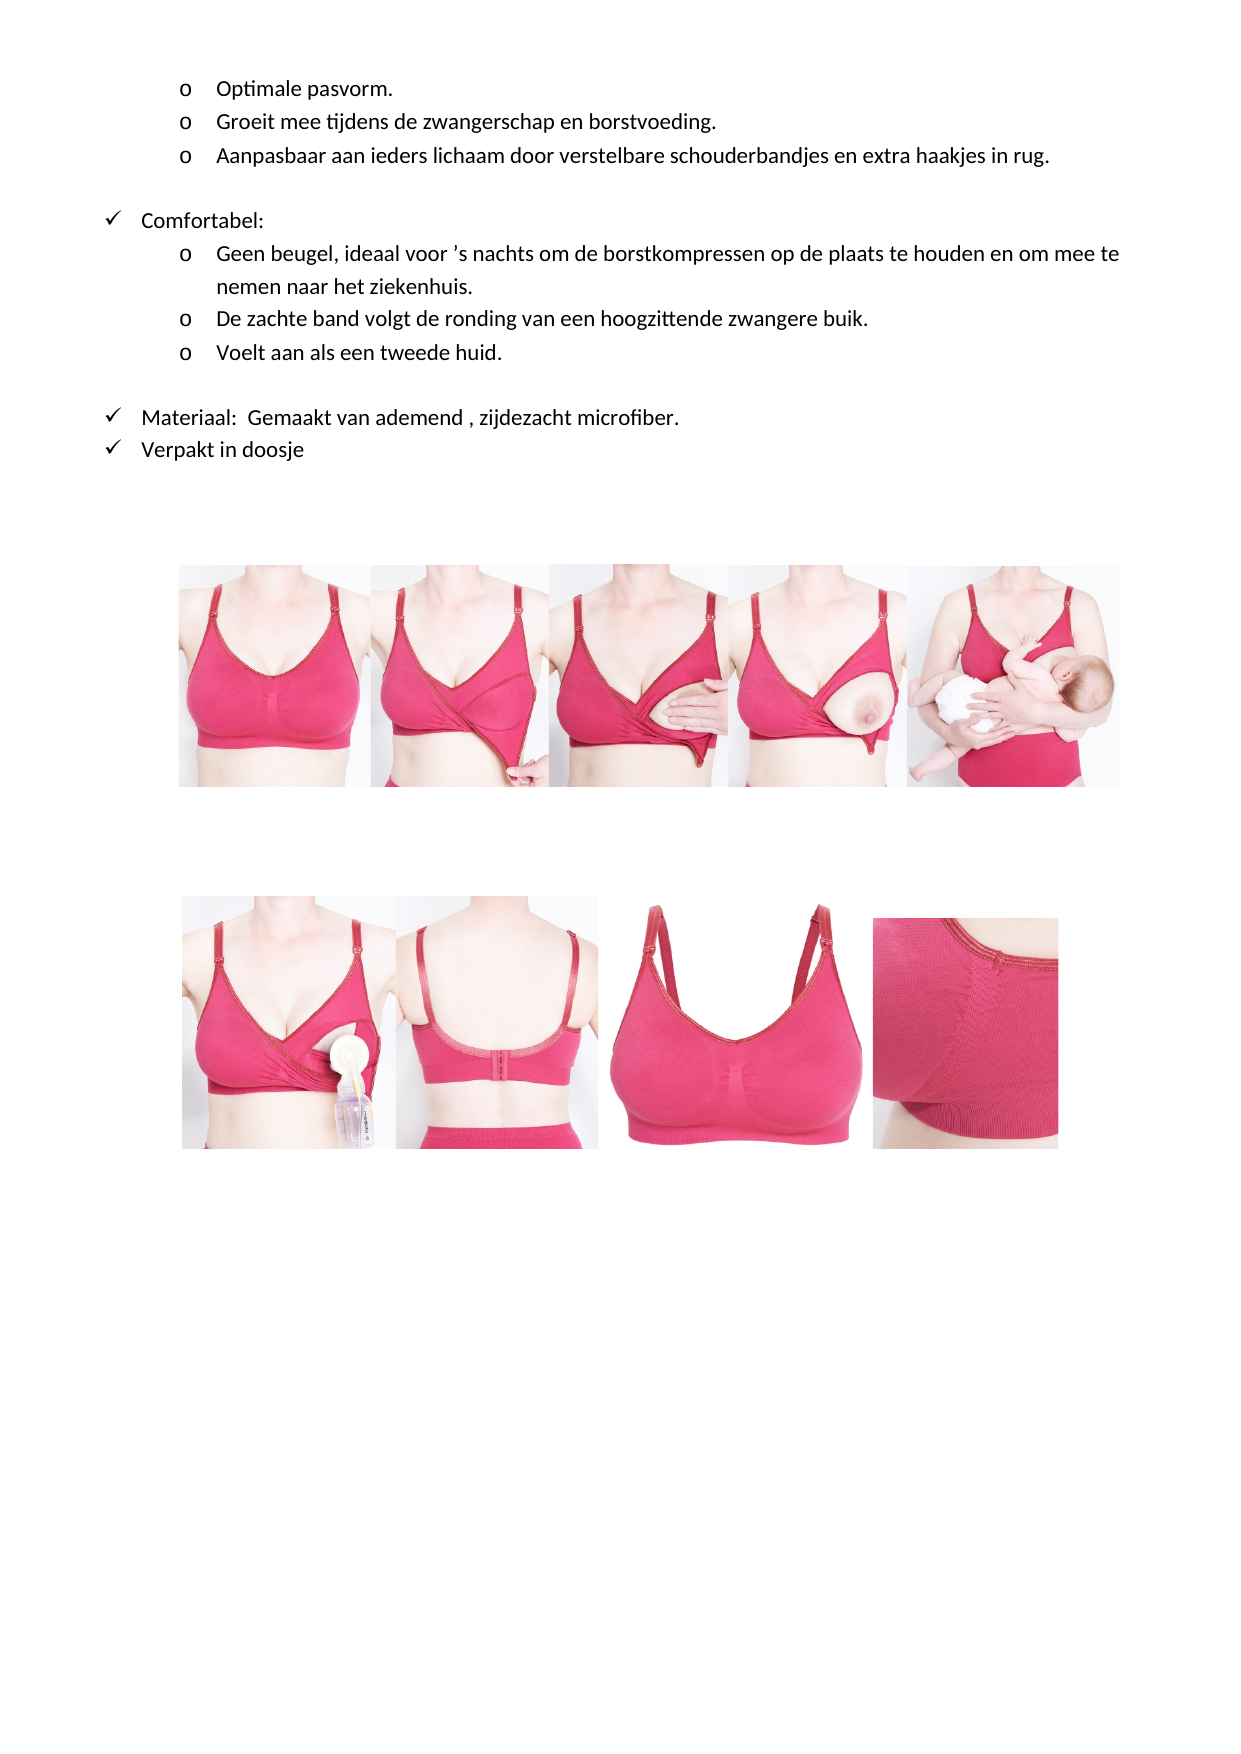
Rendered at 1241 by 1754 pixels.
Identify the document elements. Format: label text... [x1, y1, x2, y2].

picture [178, 564, 1120, 787]
list Voelt aan als een tweede huid. [178, 338, 1137, 399]
picture [182, 896, 1059, 1149]
list Optimale pasvorm. [178, 74, 1137, 103]
list De zachte band volgt de ronding van een hoogzittende zwangere buik. [178, 304, 1137, 333]
list Comfortabel: [103, 206, 1137, 234]
list Materiaal: Gemaakt van ademend , zijdezacht microfiber. [103, 403, 1137, 431]
list Geen beugel, ideaal voor ’s nachts om de borstkompressen op de plaats te houden en om mee te nemen naar het ziekenhuis. [178, 239, 1137, 300]
list Verpakt in doosje [103, 435, 1137, 463]
list Aanpasbaar aan ieders lichaam door verstelbare schouderbandjes en extra haakjes in rug. [178, 141, 1137, 202]
list Groeit mee tijdens de zwangerschap en borstvoeding. [178, 107, 1137, 137]
